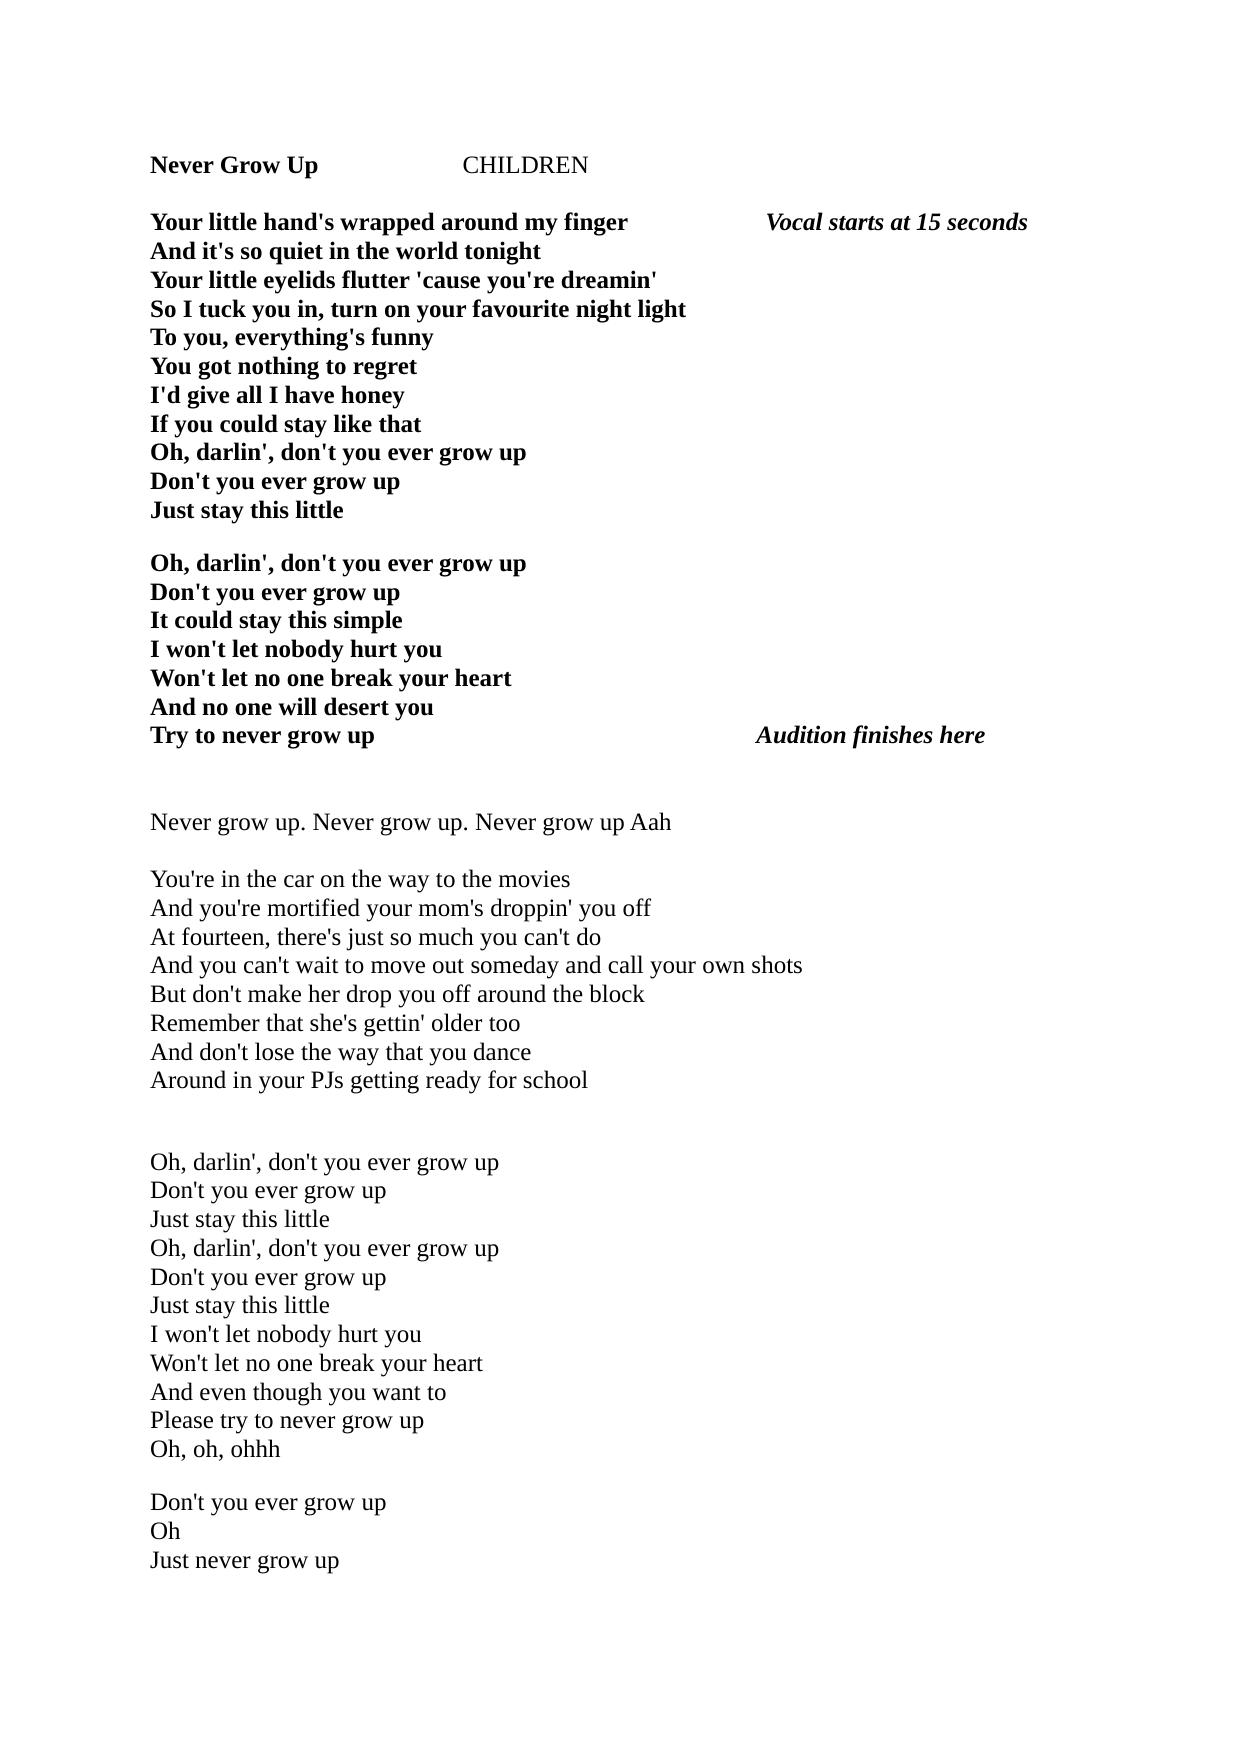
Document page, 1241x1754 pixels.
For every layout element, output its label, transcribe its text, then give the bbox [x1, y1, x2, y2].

text I won't let nobody hurt you Won't let no one break your heart And even though you want to Please try to never grow up Oh, oh, ohhh [150, 1319, 1090, 1487]
text Never Grow Up CHILDREN [150, 150, 1090, 179]
text Oh, darlin', don't you ever grow up Don't you ever grow up It could stay this simple I won't let nobody hurt you Won't let no one break your heart And no one will desert you Try to never grow up Audition finishes here [150, 548, 1090, 749]
text Don't you ever grow up Oh Just never grow up [150, 1487, 1090, 1573]
text You're in the car on the way to the movies And you're mortified your mom's droppin' you off At fourteen, there's just so much you can't do And you can't wait to move out someday and call your own shots But don't make her drop you off around the block Remember that she's gettin' older too And don't lose the way that you dance Around in your PJs getting ready for school [150, 864, 1090, 1094]
text Your little hand's wrapped around my finger Vocal starts at 15 seconds And it's so quiet in the world tonight Your little eyelids flutter 'cause you're dreamin' So I tuck you in, turn on your favourite night light To you, everything's funny You got nothing to regret I'd give all I have honey If you could stay like that [150, 207, 1090, 437]
text Oh, darlin', don't you ever grow up Don't you ever grow up Just stay this little [150, 1147, 1090, 1233]
text Oh, darlin', don't you ever grow up Don't you ever grow up Just stay this little [150, 1233, 1090, 1319]
text Oh, darlin', don't you ever grow up Don't you ever grow up Just stay this little [150, 437, 1090, 548]
text Never grow up. Never grow up. Never grow up Aah [150, 807, 1090, 835]
